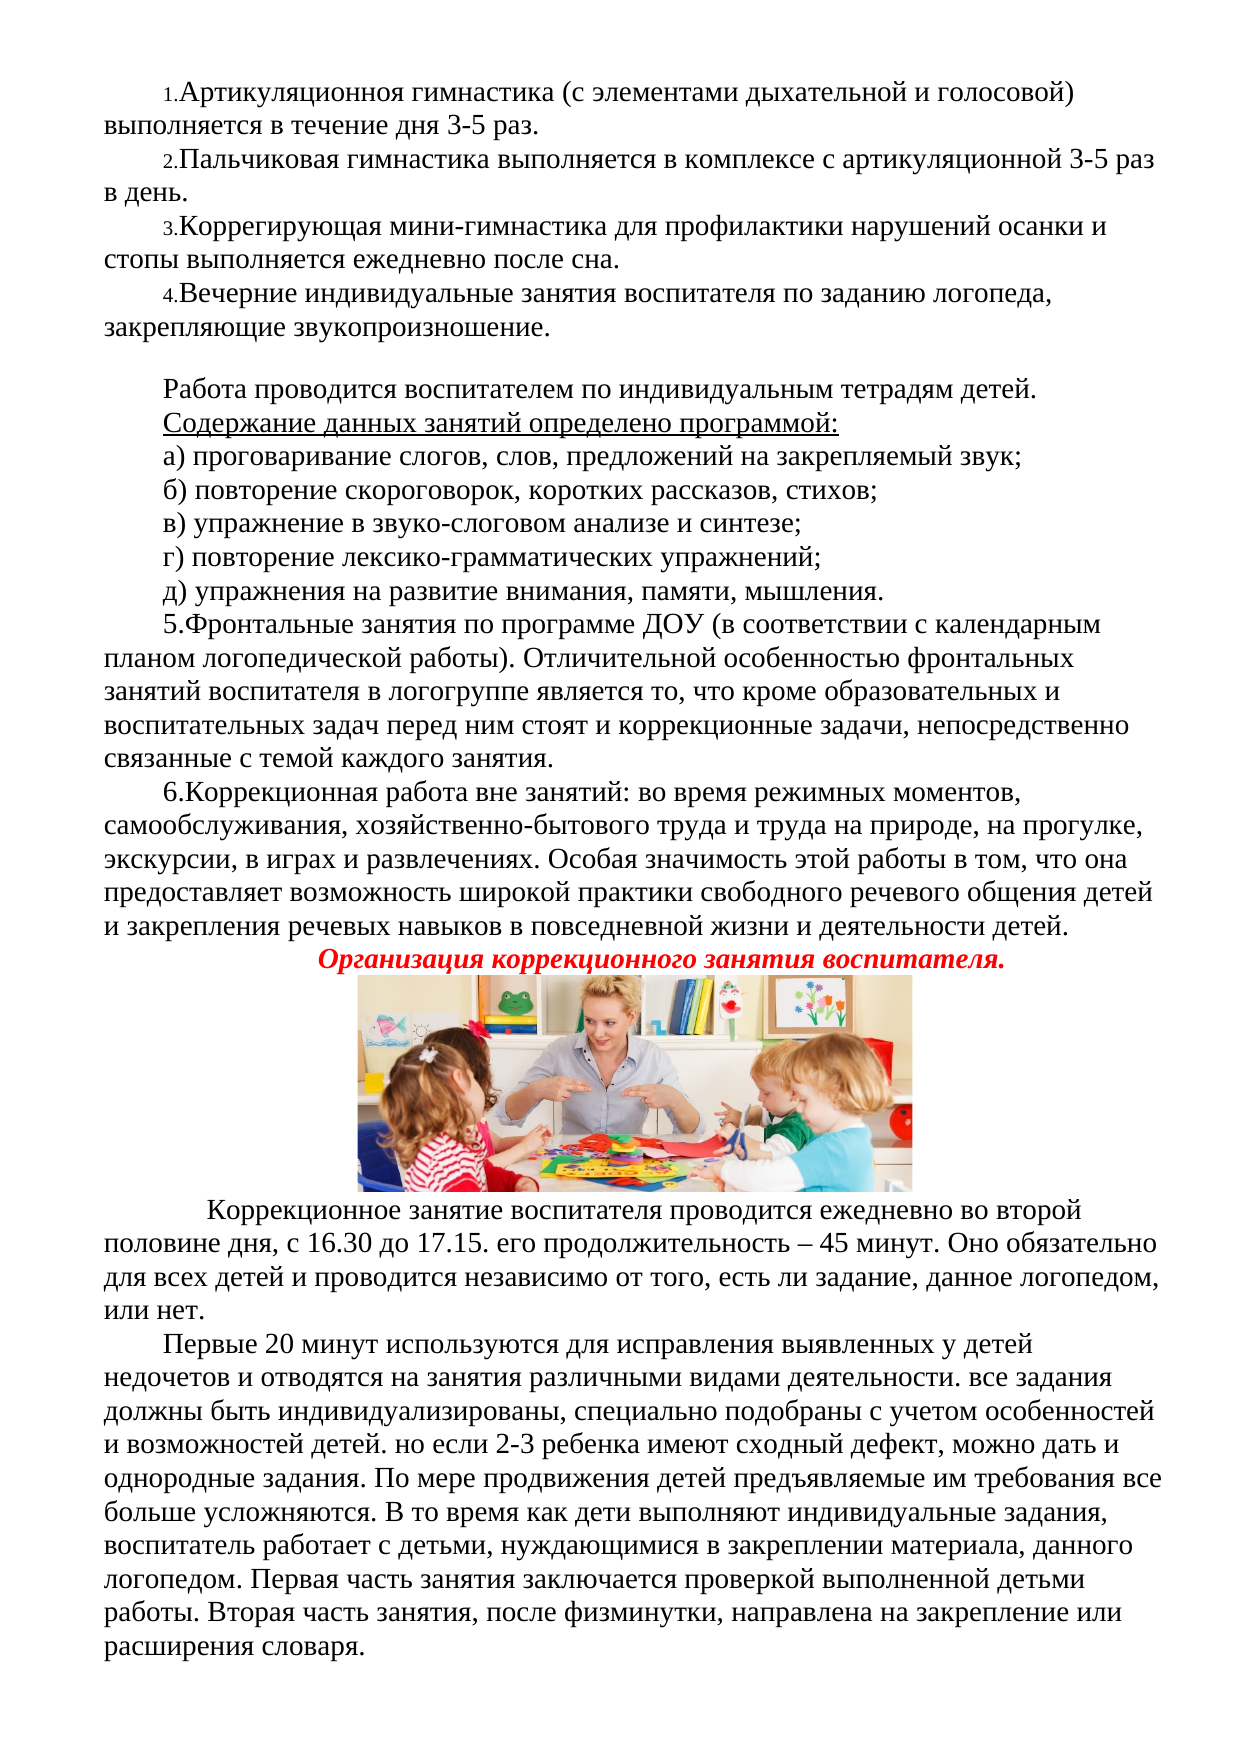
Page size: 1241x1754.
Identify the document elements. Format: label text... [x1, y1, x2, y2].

text б) повторение скороговорок, коротких рассказов, стихов; [103, 472, 1167, 506]
text Работа проводится воспитателем по индивидуальным тетрадям детей. [103, 371, 1167, 405]
text д) упражнения на развитие внимания, памяти, мышления. [103, 573, 1167, 606]
text Содержание данных занятий определено программой: [103, 405, 1167, 438]
text 5.Фронтальные занятия по программе ДОУ (в соответствии с календарным планом логопедической работы). Отличительной особенностью фронтальных занятий воспитателя в логогруппе является то, что кроме образовательных и воспитательных задач перед ним стоят и коррекционные задачи, непосредственно связанные с темой каждого занятия. [103, 606, 1167, 774]
list Пальчиковая гимнастика выполняется в комплексе с артикуляционной 3-5 раз в день. [103, 141, 1167, 208]
text в) упражнение в звуко-слоговом анализе и синтезе; [103, 506, 1167, 539]
text Коррекционное занятие воспитателя проводится ежедневно во второй половине дня, с 16.30 до 17.15. его продолжительность – 45 минут. Оно обязательно для всех детей и проводится независимо от того, есть ли задание, данное логопедом, или нет. [103, 1192, 1167, 1326]
text Первые 20 минут используются для исправления выявленных у детей недочетов и отводятся на занятия различными видами деятельности. все задания должны быть индивидуализированы, специально подобраны с учетом особенностей и возможностей детей. но если 2-3 ребенка имеют сходный дефект, можно дать и однородные задания. По мере продвижения детей предъявляемые им требования все больше усложняются. В то время как дети выполняют индивидуальные задания, воспитатель работает с детьми, нуждающимися в закреплении материала, данного логопедом. Первая часть занятия заключается проверкой выполненной детьми работы. Вторая часть занятия, после физминутки, направлена на закрепление или расширения словаря. [103, 1326, 1167, 1661]
list Вечерние индивидуальные занятия воспитателя по заданию логопеда, закрепляющие звукопроизношение. [103, 275, 1167, 342]
text а) проговаривание слогов, слов, предложений на закрепляемый звук; [103, 438, 1167, 472]
text 6.Коррекционная работа вне занятий: во время режимных моментов, самообслуживания, хозяйственно-бытового труда и труда на природе, на прогулке, экскурсии, в играх и развлечениях. Особая значимость этой работы в том, что она предоставляет возможность широкой практики свободного речевого общения детей и закрепления речевых навыков в повседневной жизни и деятельности детей. [103, 774, 1167, 942]
picture [357, 975, 913, 1192]
list Коррегирующая мини-гимнастика для профилактики нарушений осанки и стопы выполняется ежедневно после сна. [103, 208, 1167, 275]
list Артикуляционноя гимнастика (с элементами дыхательной и голосовой) выполняется в течение дня 3-5 раз. [103, 74, 1167, 141]
text г) повторение лексико-грамматических упражнений; [103, 539, 1167, 573]
